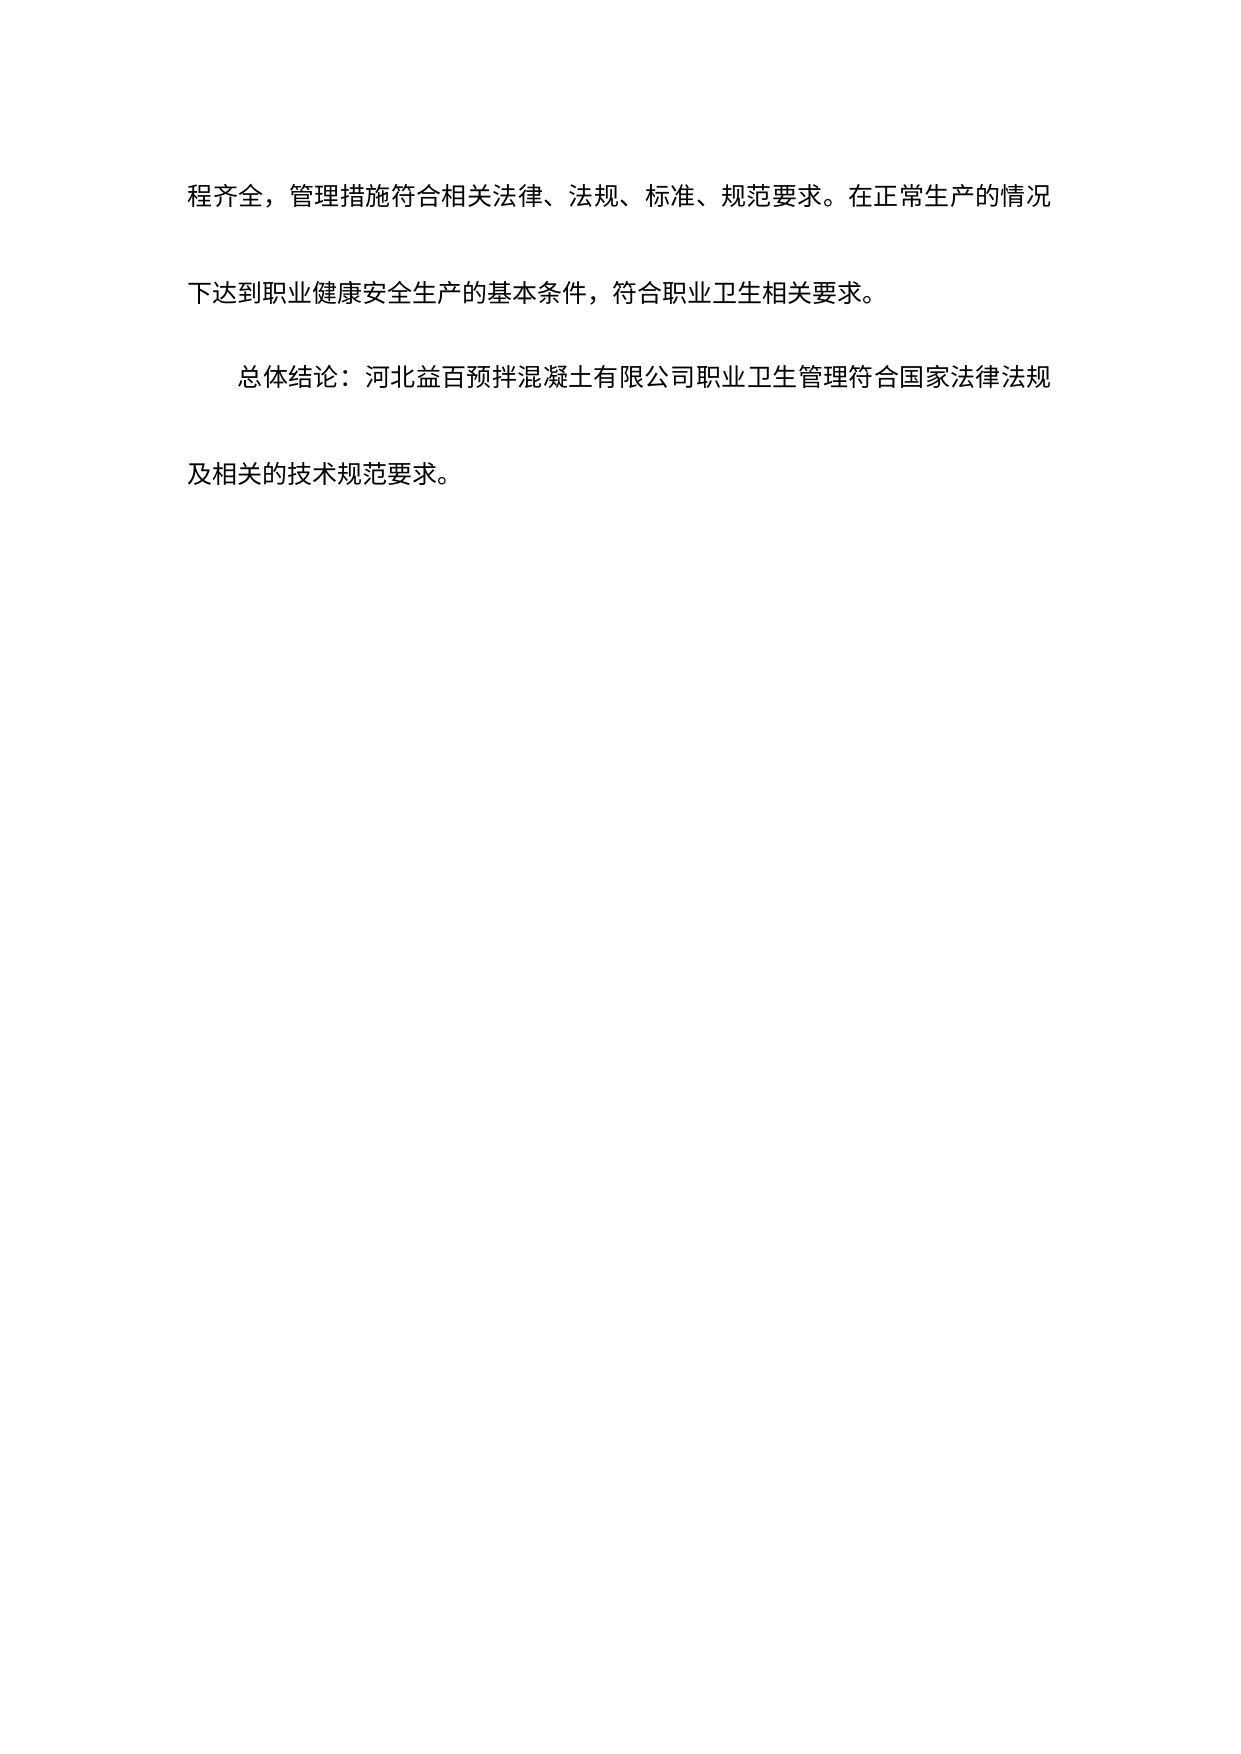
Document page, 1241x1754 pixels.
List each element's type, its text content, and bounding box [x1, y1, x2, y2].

text 总体结论：河北益百预拌混凝土有限公司职业卫生管理符合国家法律法规及相关的技术规范要求。 [187, 343, 1053, 505]
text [187, 162, 1053, 324]
